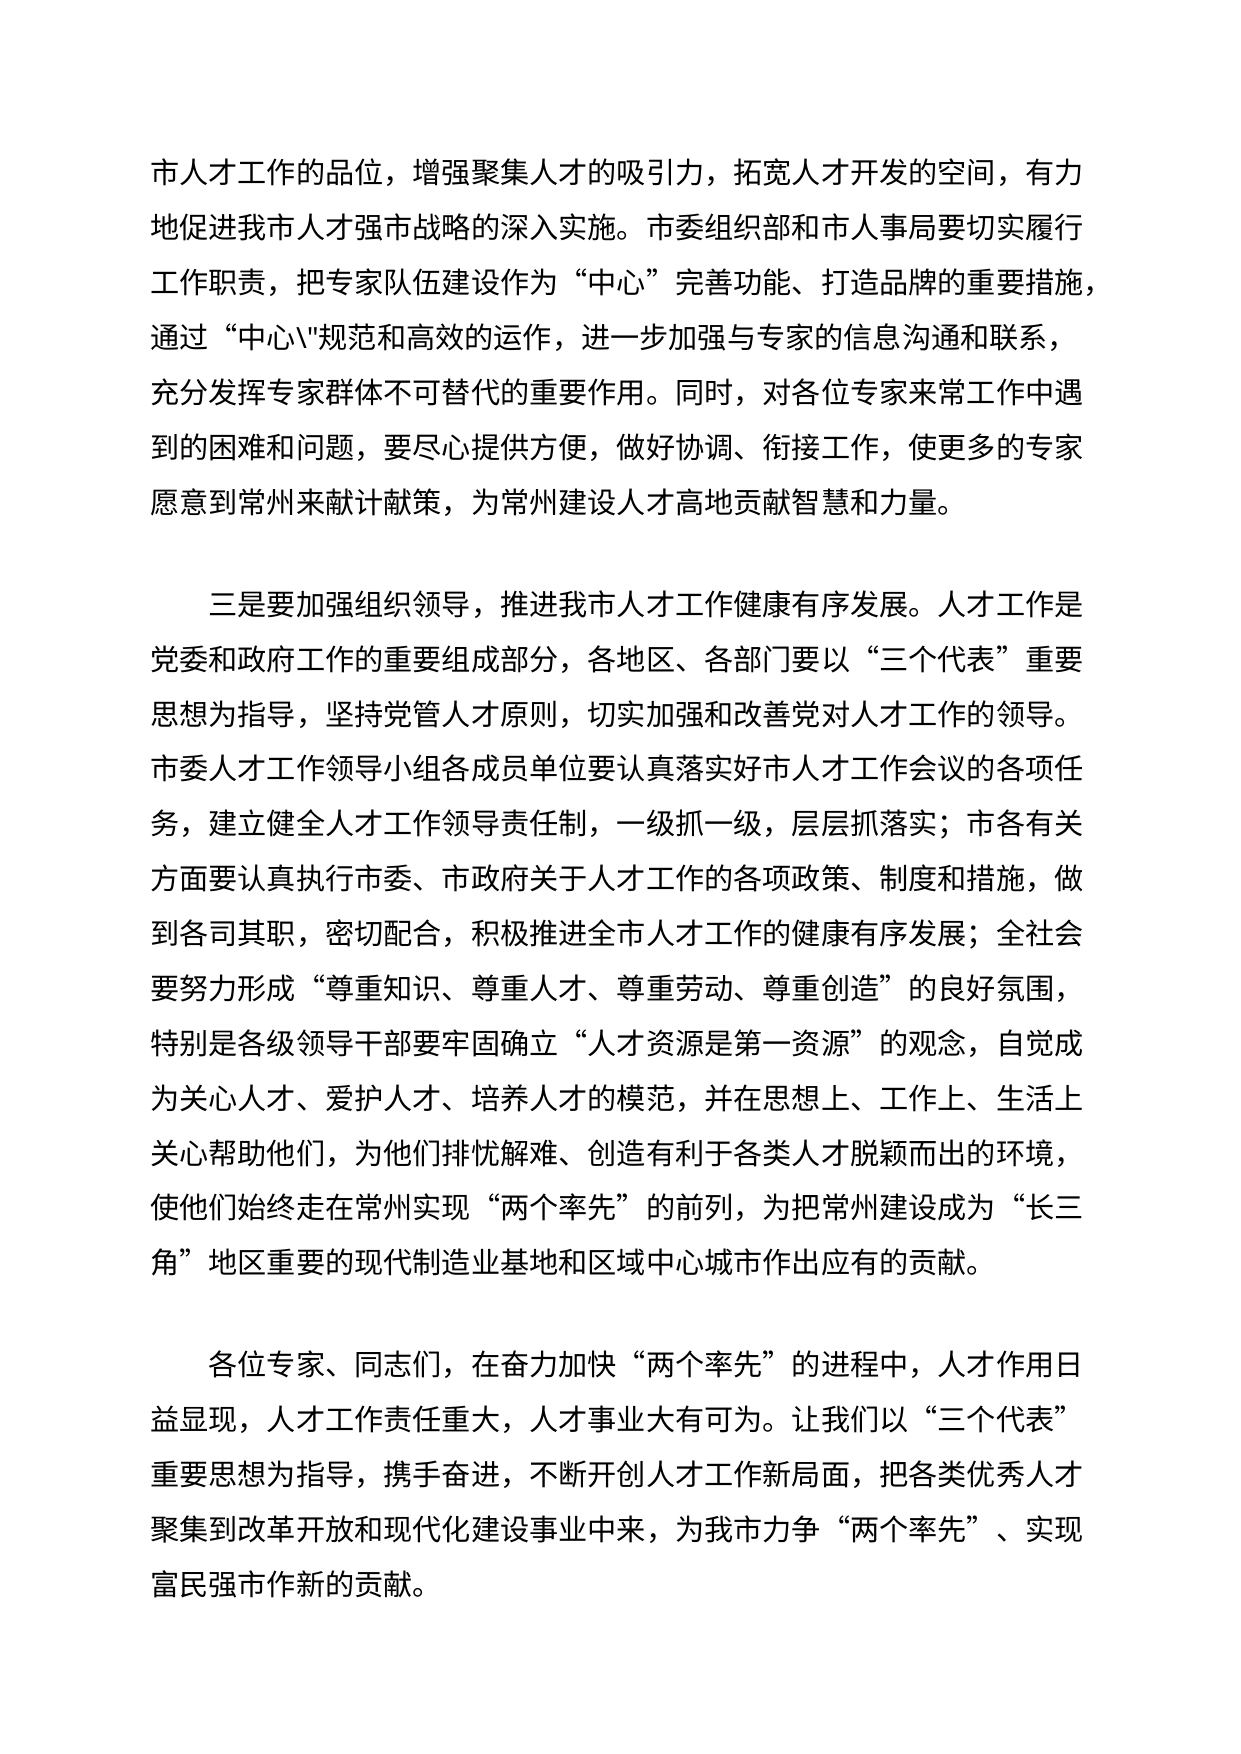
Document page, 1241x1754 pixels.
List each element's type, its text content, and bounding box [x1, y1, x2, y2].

text 各位专家、同志们，在奋力加快“两个率先”的进程中，人才作用日益显现，人才工作责任重大，人才事业大有可为。让我们以“三个代表”重要思想为指导，携手奋进，不断开创人才工作新局面，把各类优秀人才聚集到改革开放和现代化建设事业中来，为我市力争“两个率先”、实现富民强市作新的贡献。 [150, 1342, 1090, 1604]
text 三是要加强组织领导，推进我市人才工作健康有序发展。人才工作是党委和政府工作的重要组成部分，各地区、各部门要以“三个代表”重要思想为指导，坚持党管人才原则，切实加强和改善党对人才工作的领导。市委人才工作领导小组各成员单位要认真落实好市人才工作会议的各项任务，建立健全人才工作领导责任制，一级抓一级，层层抓落实；市各有关方面要认真执行市委、市政府关于人才工作的各项政策、制度和措施，做到各司其职，密切配合，积极推进全市人才工作的健康有序发展；全社会要努力形成“尊重知识、尊重人才、尊重劳动、尊重创造”的良好氛围，特别是各级领导干部要牢固确立“人才资源是第一资源”的观念，自觉成为关心人才、爱护人才、培养人才的模范，并在思想上、工作上、生活上关心帮助他们，为他们排忧解难、创造有利于各类人才脱颖而出的环境，使他们始终走在常州实现“两个率先”的前列，为把常州建设成为“长三角”地区重要的现代制造业基地和区域中心城市作出应有的贡献。 [150, 581, 1090, 1282]
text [150, 150, 1090, 522]
